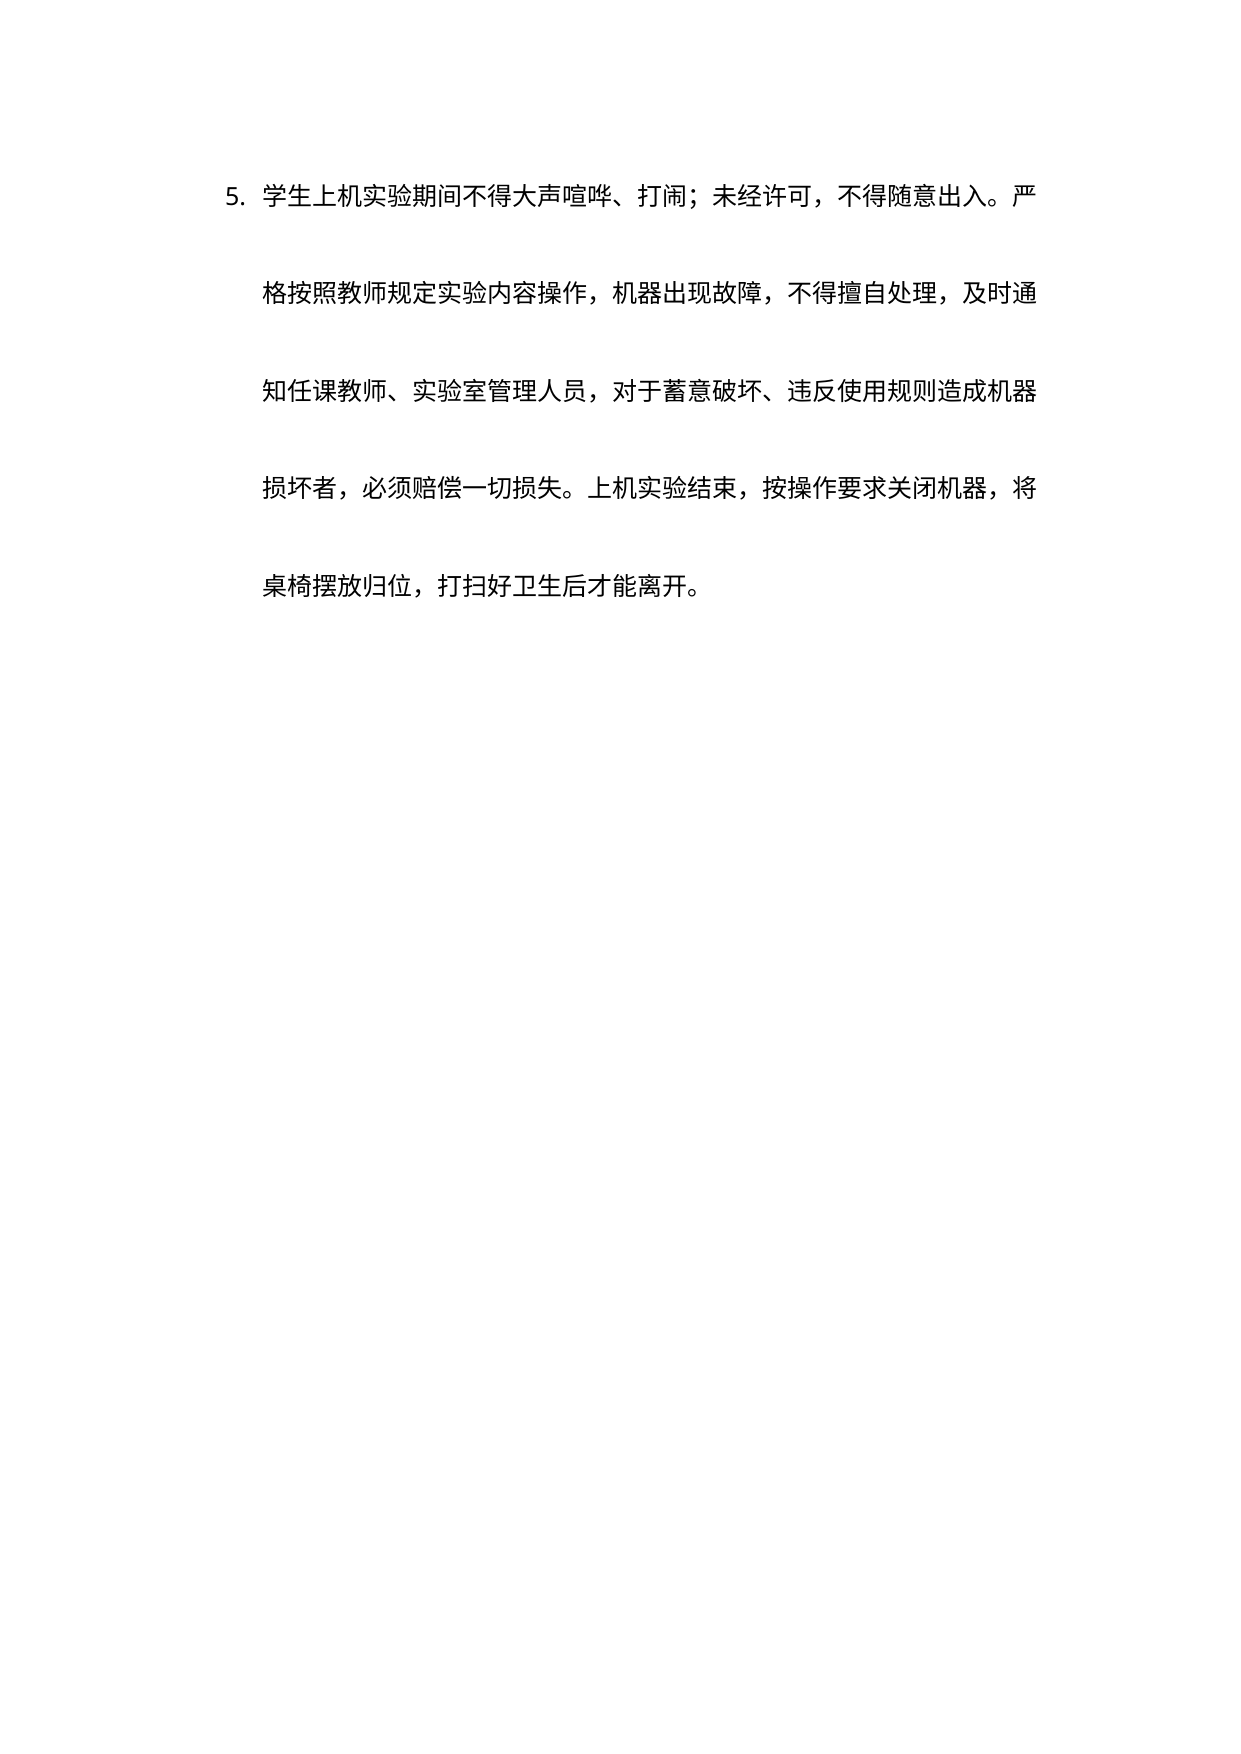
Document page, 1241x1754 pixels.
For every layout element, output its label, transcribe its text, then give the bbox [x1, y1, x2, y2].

list 学生上机实验期间不得大声喧哗、打闹；未经许可，不得随意出入。严格按照教师规定实验内容操作，机器出现故障，不得擅自处理，及时通知任课教师、实验室管理人员，对于蓄意破坏、违反使用规则造成机器损坏者，必须赔偿一切损失。上机实验结束，按操作要求关闭机器，将桌椅摆放归位，打扫好卫生后才能离开。 [225, 162, 1053, 617]
